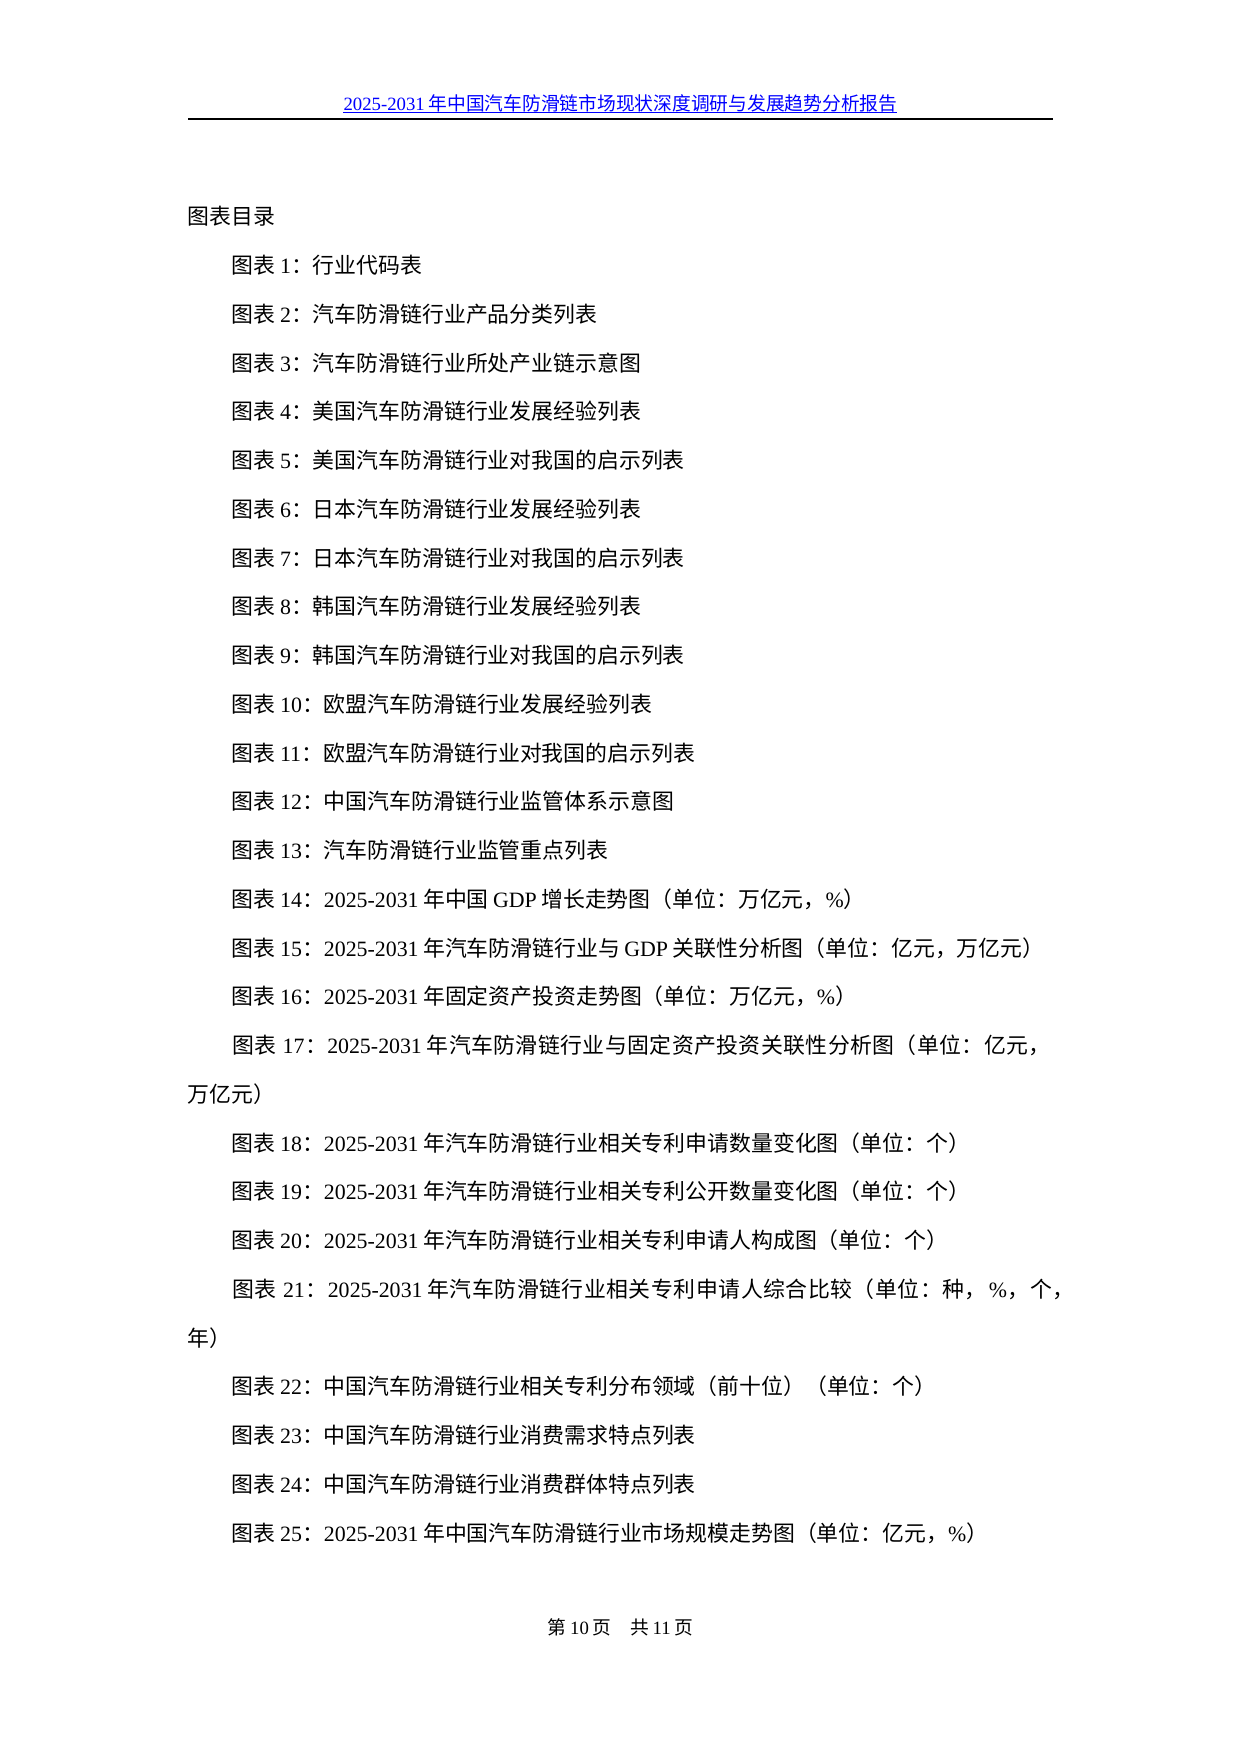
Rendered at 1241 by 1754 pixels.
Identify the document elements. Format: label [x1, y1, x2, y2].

text [187, 150, 1053, 1548]
